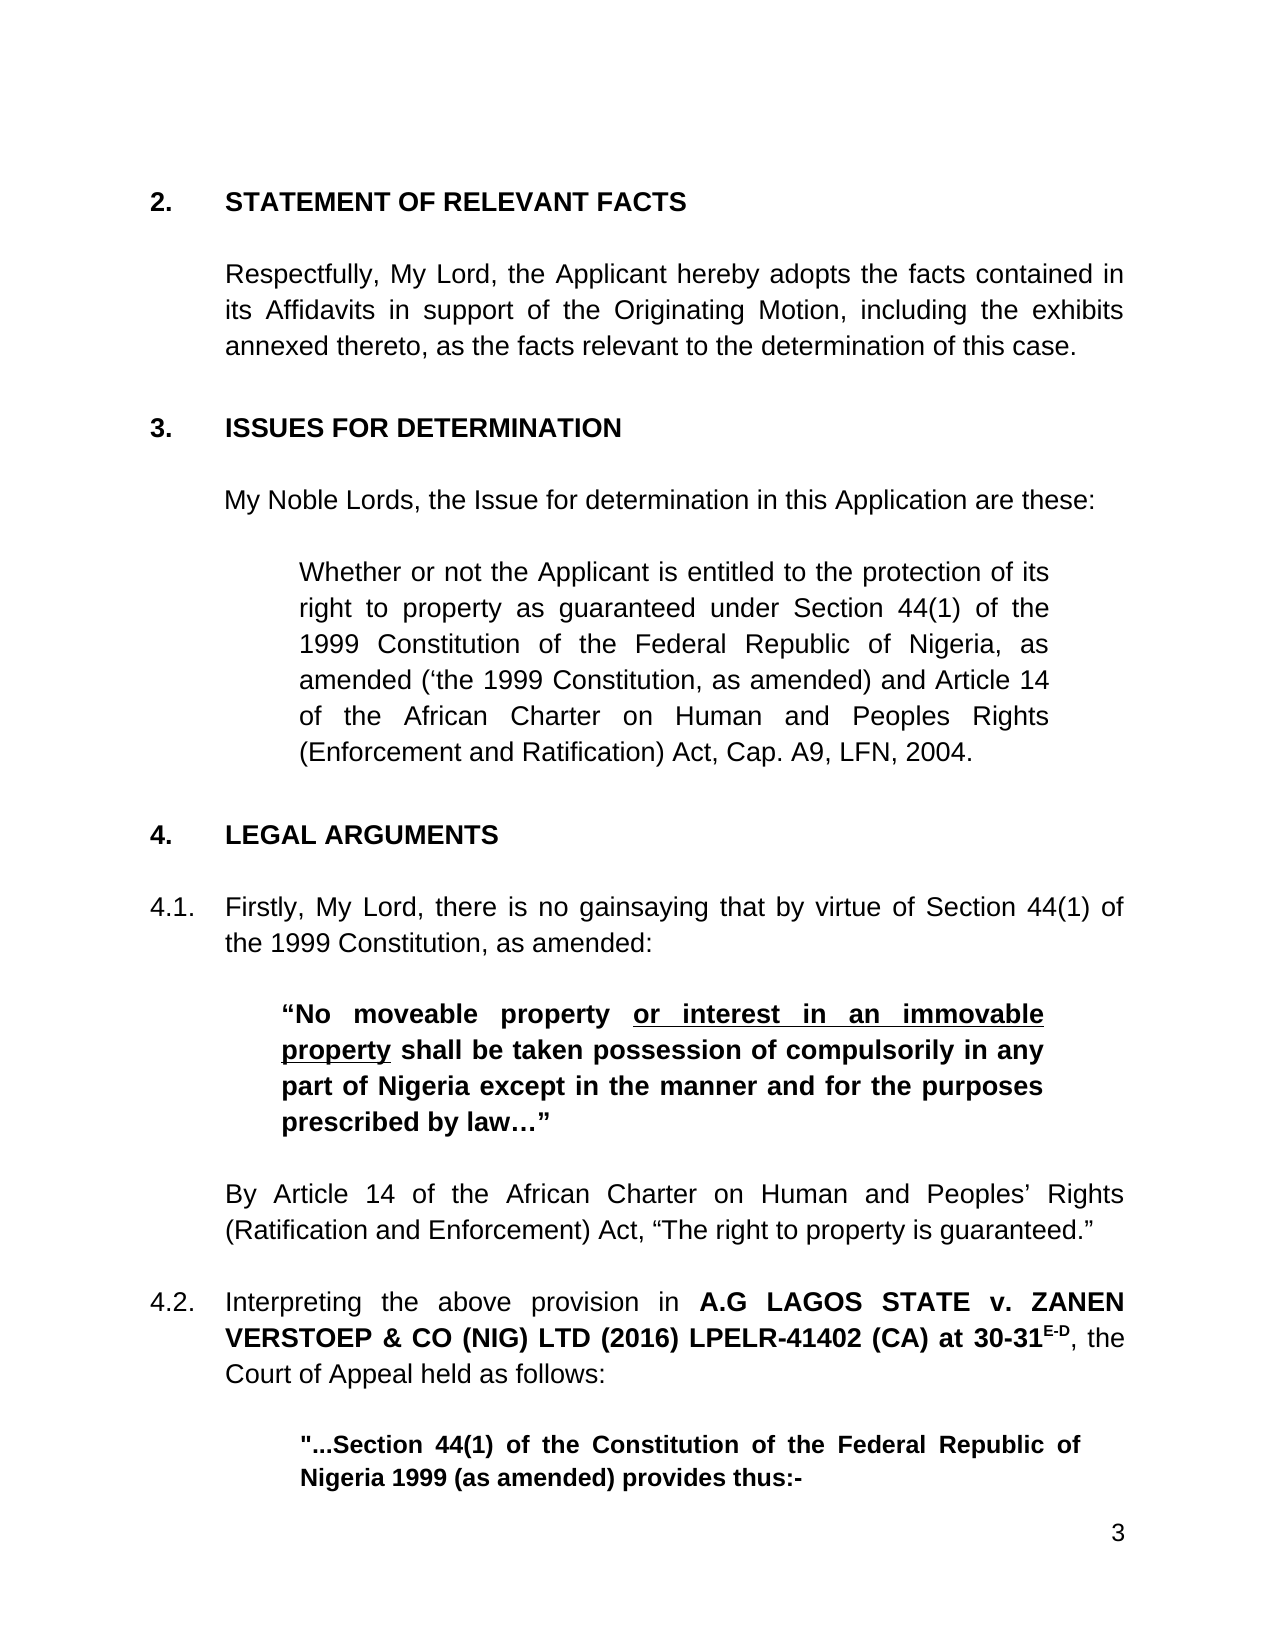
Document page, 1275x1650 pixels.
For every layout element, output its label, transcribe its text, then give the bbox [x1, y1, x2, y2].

list "...Section 44(1) of the Constitution of the Federal Republic of Nigeria 1999 (as amended) provides thus:- [300, 1430, 1082, 1491]
text By Article 14 of the African Charter on Human and Peoples’ Rights (Ratification and Enforcement) Act, “The right to property is guaranteed.” [225, 1178, 1125, 1245]
list LEGAL ARGUMENTS [150, 819, 1125, 850]
list ISSUES FOR DETERMINATION [150, 412, 1125, 444]
list STATEMENT OF RELEVANT FACTS [150, 186, 1125, 217]
list My Noble Lords, the Issue for determination in this Application are these: [224, 484, 1125, 516]
list Interpreting the above provision in A.G LAGOS STATE v. ZANEN VERSTOEP & CO (NIG) LTD (2016) LPELR-41402 (CA) at 30-31E-D, the Court of Appeal held as follows: [150, 1286, 1125, 1389]
list “No moveable property or interest in an immovable property shall be taken possession of compulsorily in any part of Nigeria except in the manner and for the purposes prescribed by law…” [281, 998, 1044, 1137]
list Whether or not the Applicant is entitled to the protection of its right to property as guaranteed under Section 44(1) of the 1999 Constitution of the Federal Republic of Nigeria, as amended (‘the 1999 Constitution, as amended) and Article 14 of the African Charter on Human and Peoples Rights (Enforcement and Ratification) Act, Cap. A9, LFN, 2004. [299, 556, 1050, 767]
list Firstly, My Lord, there is no gainsaying that by virtue of Section 44(1) of the 1999 Constitution, as amended: [150, 891, 1125, 958]
list Respectfully, My Lord, the Applicant hereby adopts the facts contained in its Affidavits in support of the Originating Motion, including the exhibits annexed thereto, as the facts relevant to the determination of this case. [225, 258, 1125, 361]
